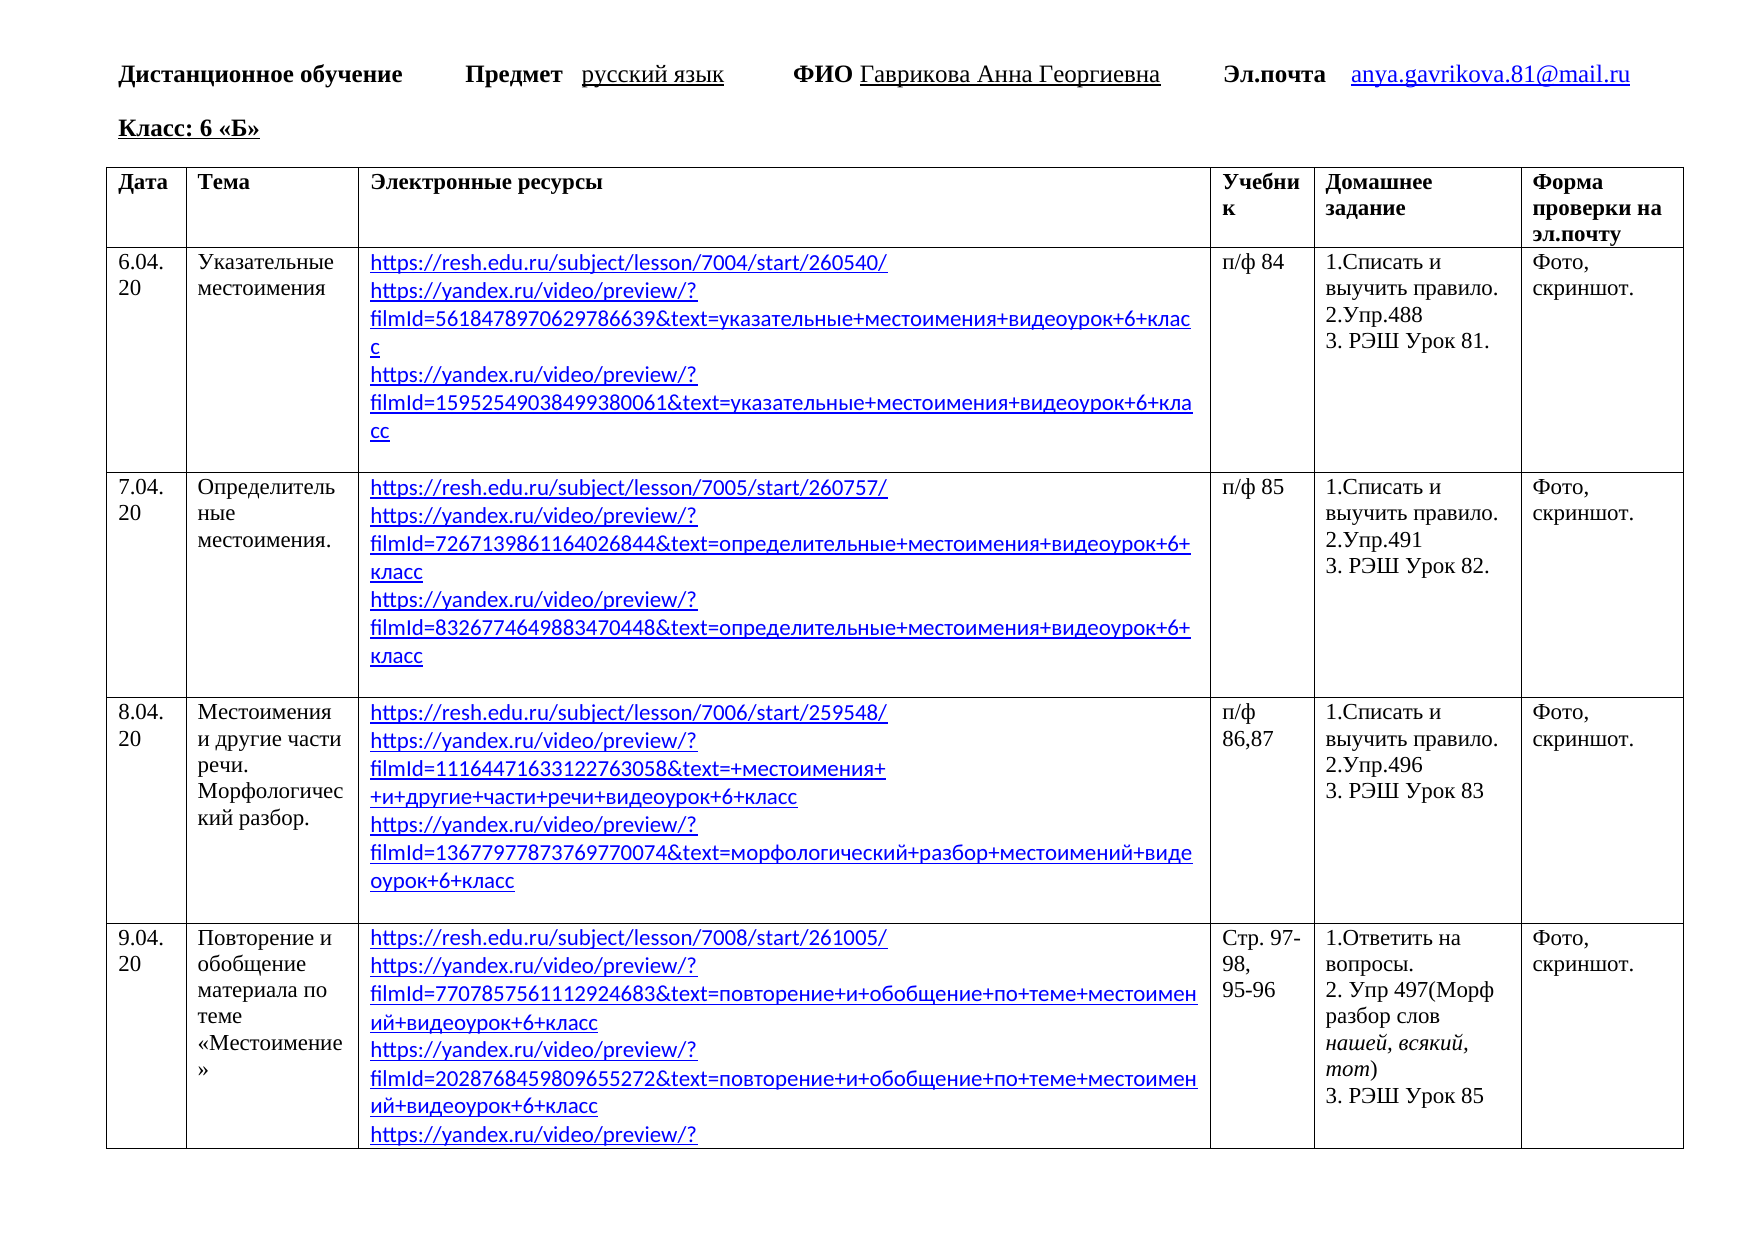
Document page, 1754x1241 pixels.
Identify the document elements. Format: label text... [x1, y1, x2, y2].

table_header Электронные ресурсы [359, 168, 1210, 247]
text Дистанционное обучение Предмет русский язык ФИО Гаврикова Анна Георгиевна Эл.почта anya.gavrikova.81@mail.ru [118, 59, 1636, 88]
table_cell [359, 924, 1210, 1148]
table_header Форма проверки на эл.почту [1522, 168, 1683, 247]
table_cell 1.Списать и выучить правило. 2.Упр.491 3. РЭШ Урок 82. [1315, 473, 1521, 697]
table_cell Фото, скриншот. [1522, 248, 1683, 472]
table_cell https://resh.edu.ru/subject/lesson/7006/start/259548/ https://yandex.ru/video/preview/?filmId=11164471633122763058&text=+местоимения++и+другие+части+речи+видеоурок+6+класс https://yandex.ru/video/preview/?filmId=13677977873769770074&text=морфологический+разбор+местоимений+видеоурок+6+класс [359, 698, 1210, 922]
text Класс: 6 «Б» [118, 113, 1636, 142]
table_cell 1.Списать и выучить правило. 2.Упр.488 3. РЭШ Урок 81. [1315, 248, 1521, 472]
table_cell Указательные местоимения [187, 248, 358, 472]
table_cell 1.Списать и выучить правило. 2.Упр.496 3. РЭШ Урок 83 [1315, 698, 1521, 922]
table_cell Стр. 97-98, 95-96 [1211, 924, 1314, 1148]
table_cell Определительные местоимения. [187, 473, 358, 697]
table_cell п/ф 86,87 [1211, 698, 1314, 922]
table_cell 8.04.20 [107, 698, 186, 922]
table_cell Фото, скриншот. [1522, 473, 1683, 697]
table_cell 7.04.20 [107, 473, 186, 697]
table_header Домашнее задание [1315, 168, 1521, 247]
table_cell п/ф 84 [1211, 248, 1314, 472]
table_header Дата [107, 168, 186, 247]
table_cell https://resh.edu.ru/subject/lesson/7004/start/260540/ https://yandex.ru/video/preview/?filmId=5618478970629786639&text=указательные+местоимения+видеоурок+6+класс https://yandex.ru/video/preview/?filmId=15952549038499380061&text=указательные+местоимения+видеоурок+6+класс [359, 248, 1210, 472]
table_header Учебник [1211, 168, 1314, 247]
table_cell Местоимения и другие части речи. Морфологический разбор. [187, 698, 358, 922]
table_cell 6.04.20 [107, 248, 186, 472]
table_cell https://resh.edu.ru/subject/lesson/7005/start/260757/ https://yandex.ru/video/preview/?filmId=7267139861164026844&text=определительные+местоимения+видеоурок+6+класс https://yandex.ru/video/preview/?filmId=8326774649883470448&text=определительные+местоимения+видеоурок+6+класс [359, 473, 1210, 697]
table_cell п/ф 85 [1211, 473, 1314, 697]
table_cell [1315, 924, 1521, 1148]
table_cell Фото, скриншот. [1522, 924, 1683, 1148]
table_header Тема [187, 168, 358, 247]
table_cell 9.04.20 [107, 924, 186, 1148]
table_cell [187, 924, 358, 1148]
table_cell Фото, скриншот. [1522, 698, 1683, 922]
